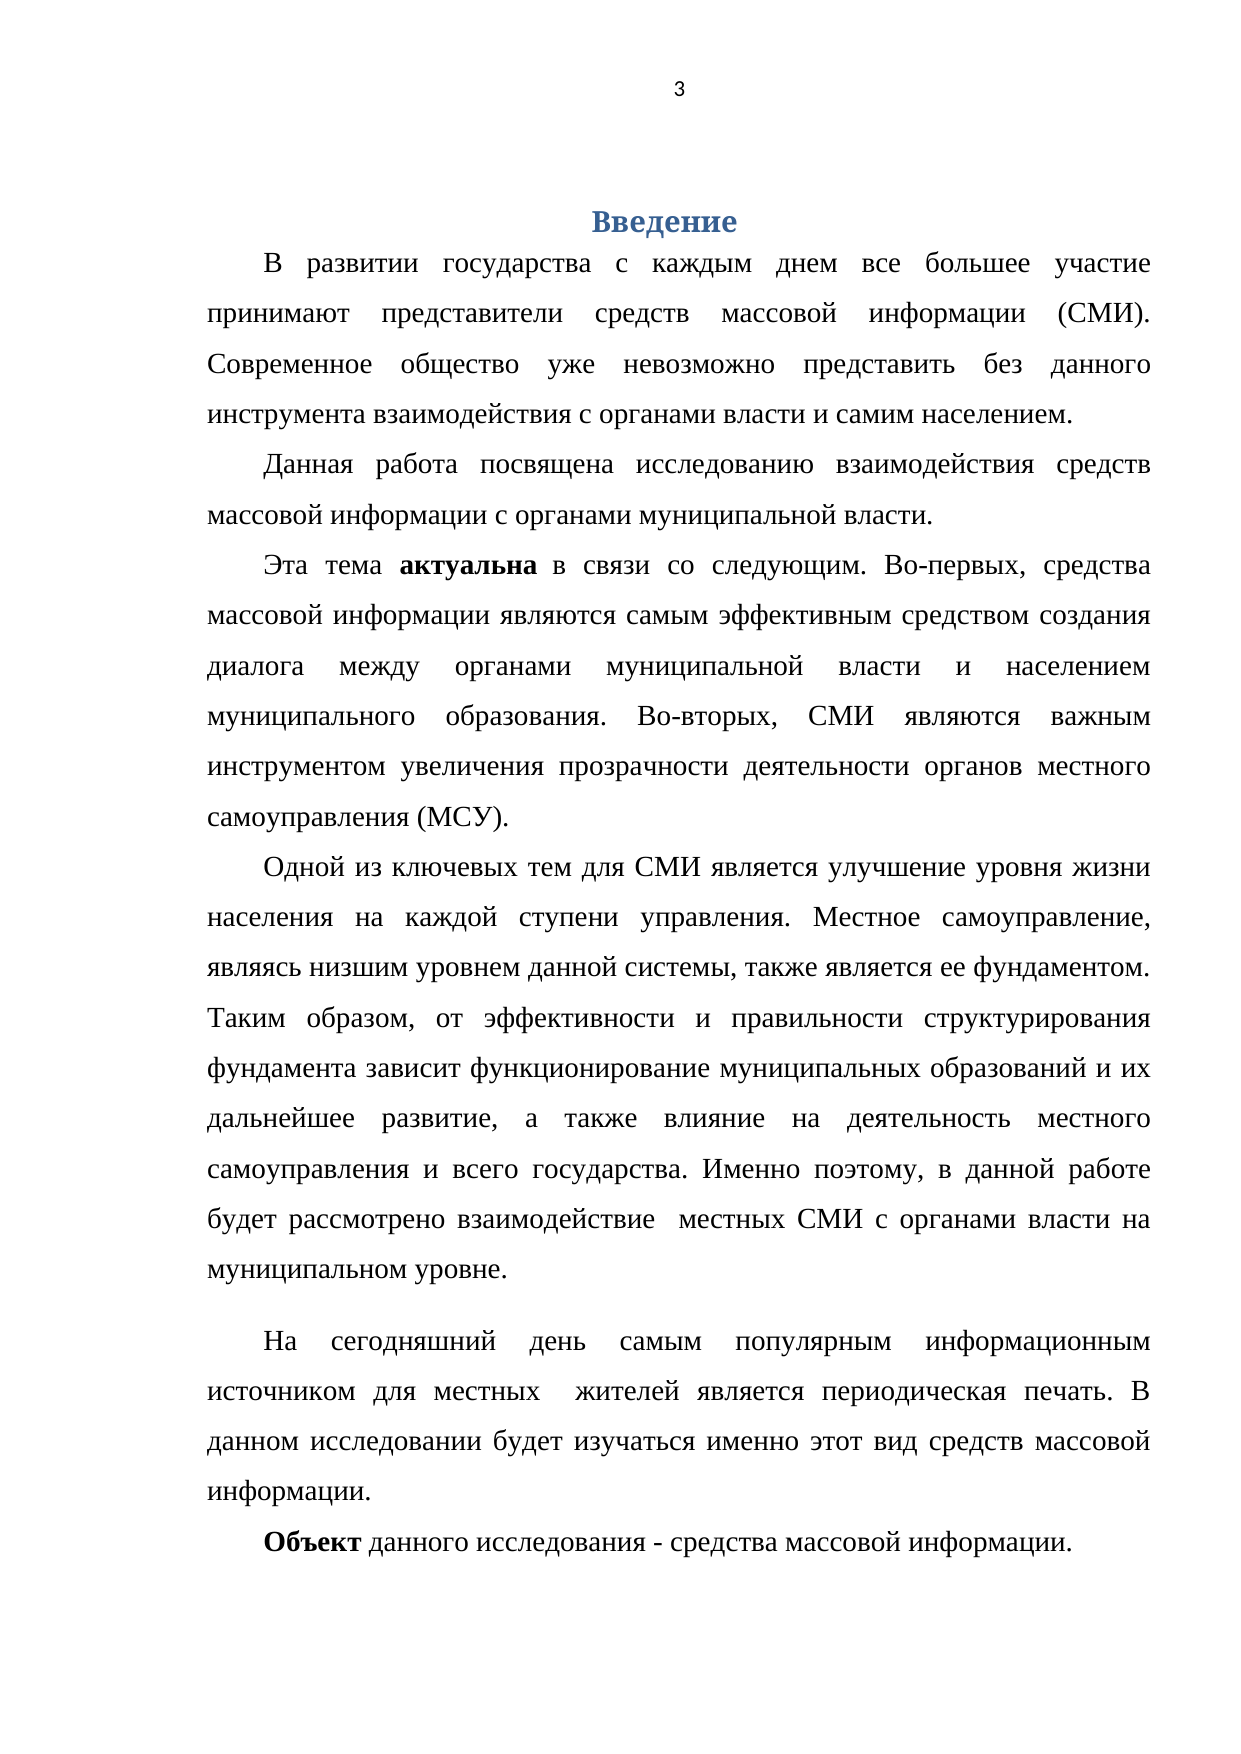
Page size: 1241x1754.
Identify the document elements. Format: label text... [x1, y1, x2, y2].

text В развитии государства с каждым днем все большее участие принимают представители средств массовой информации (СМИ). Современное общество уже невозможно представить без данного инструмента взаимодействия с органами власти и самим населением. [207, 245, 1152, 430]
text Одной из ключевых тем для СМИ является улучшение уровня жизни населения на каждой ступени управления. Местное самоуправление, являясь низшим уровнем данной системы, также является ее фундаментом. Таким образом, от эффективности и правильности структурирования фундамента зависит функционирование муниципальных образований и их дальнейшее развитие, а также влияние на деятельность местного самоуправления и всего государства. Именно поэтому, в данной работе будет рассмотрено взаимодействие местных СМИ с органами власти на муниципальном уровне. [207, 849, 1152, 1285]
text Эта тема актуальна в связи со следующим. Во-первых, средства массовой информации являются самым эффективным средством создания диалога между органами муниципальной власти и населением муниципального образования. Во-вторых, СМИ являются важным инструментом увеличения прозрачности деятельности органов местного самоуправления (МСУ). [207, 547, 1152, 832]
subtitle Введение [207, 207, 1122, 240]
text Объект данного исследования - средства массовой информации. [207, 1524, 1152, 1557]
text Данная работа посвящена исследованию взаимодействия средств массовой информации с органами муниципальной власти. [207, 446, 1152, 530]
text На сегодняшний день самым популярным информационным источником для местных жителей является периодическая печать. В данном исследовании будет изучаться именно этот вид средств массовой информации. [207, 1323, 1152, 1507]
